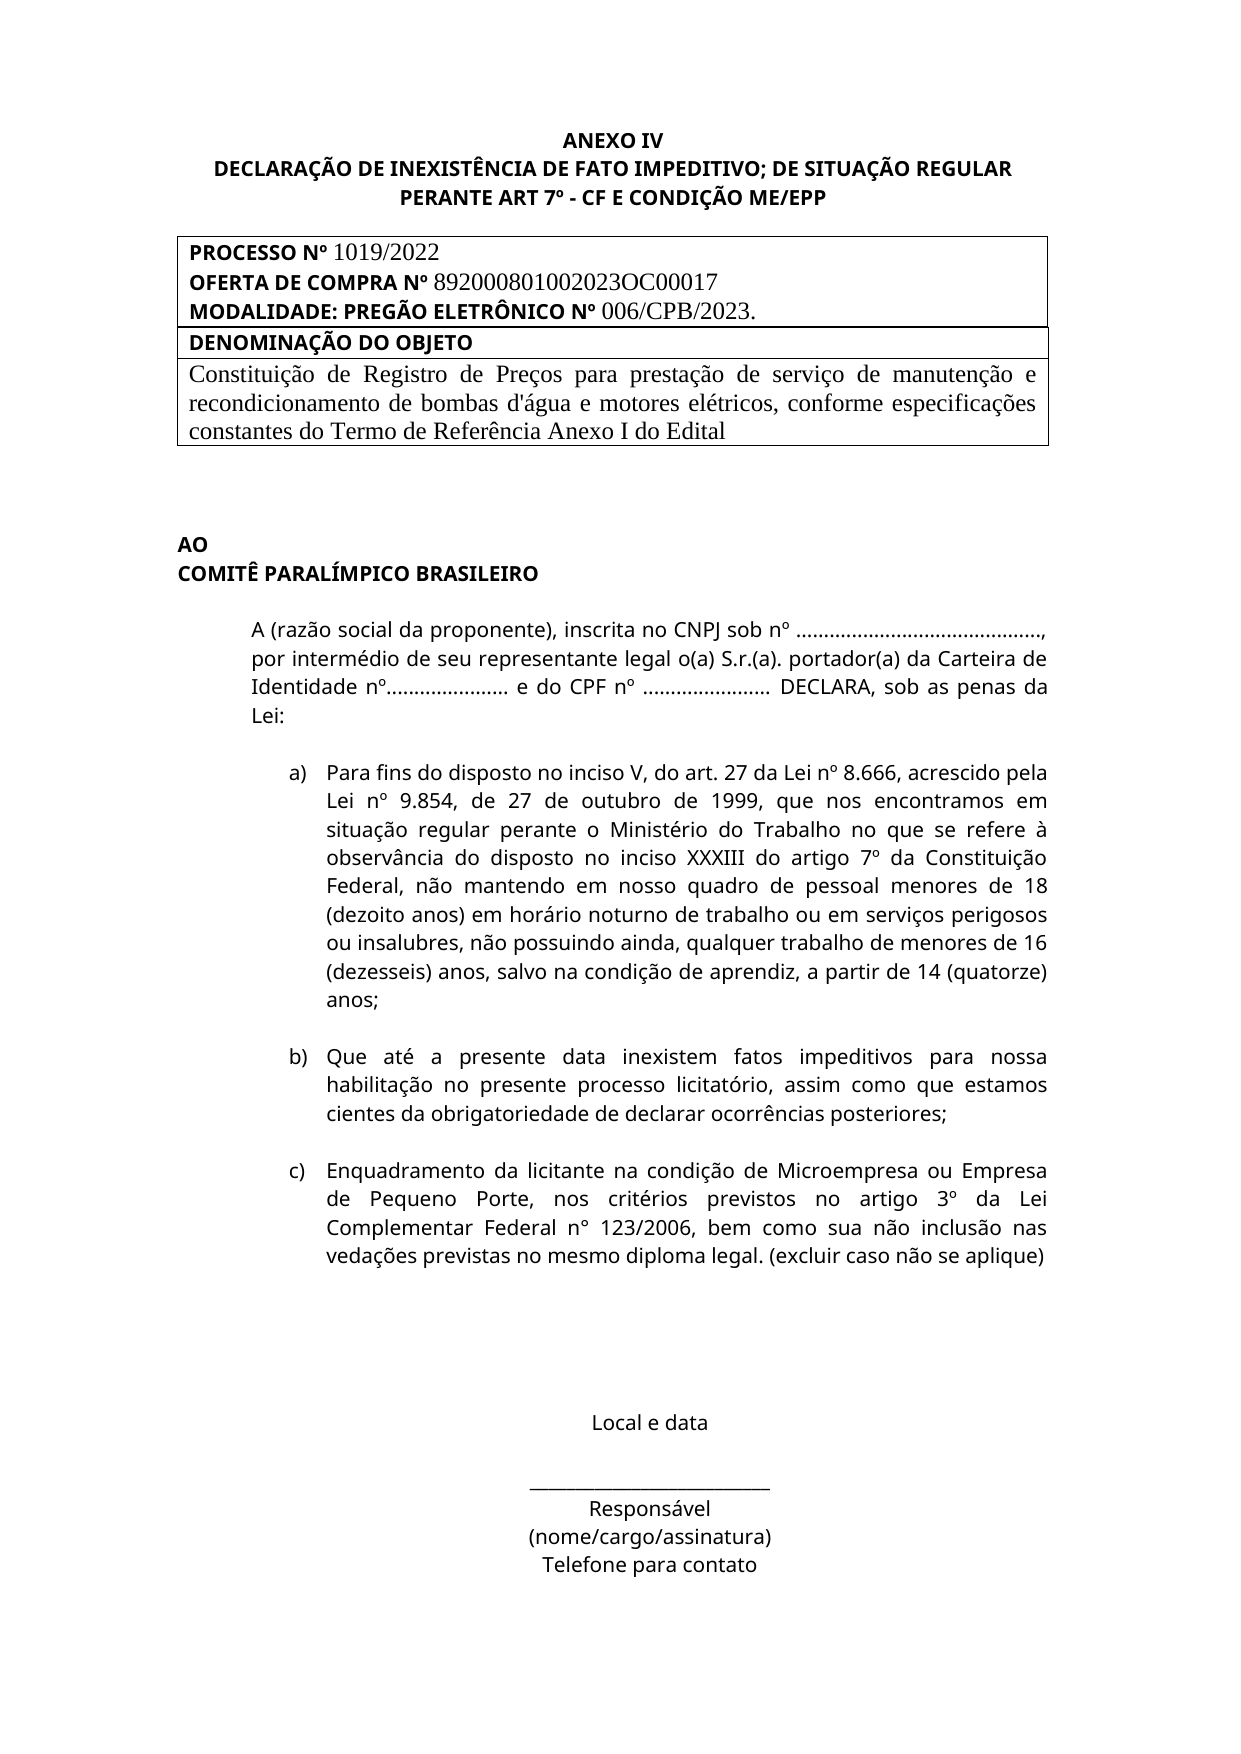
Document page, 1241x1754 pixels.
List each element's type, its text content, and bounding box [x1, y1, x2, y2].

list Que até a presente data inexistem fatos impeditivos para nossa habilitação no presente processo licitatório, assim como que estamos cientes da obrigatoriedade de declarar ocorrências posteriores; [288, 1042, 1048, 1127]
list Enquadramento da licitante na condição de Microempresa ou Empresa de Pequeno Porte, nos critérios previstos no artigo 3º da Lei Complementar Federal n° 123/2006, bem como sua não inclusão nas vedações previstas no mesmo diploma legal. (excluir caso não se aplique) [288, 1156, 1048, 1270]
text Local e data [251, 1408, 1048, 1437]
text COMITÊ PARALÍMPICO BRASILEIRO [177, 559, 1048, 587]
table_cell [178, 359, 1048, 445]
text AO [177, 530, 1048, 559]
text Telefone para contato [251, 1551, 1048, 1579]
text (nome/cargo/assinatura) [251, 1522, 1048, 1551]
table_header DENOMINAÇÃO DO OBJETO [178, 328, 1048, 358]
text ANEXO IV [177, 126, 1048, 154]
text DECLARAÇÃO DE INEXISTÊNCIA DE FATO IMPEDITIVO; DE SITUAÇÃO REGULAR PERANTE ART 7º - CF E CONDIÇÃO ME/EPP [177, 154, 1048, 211]
text Responsável [251, 1494, 1048, 1522]
text A (razão social da proponente), inscrita no CNPJ sob nº ............................................, por intermédio de seu representante legal o(a) S.r.(a). portador(a) da Carteira de Identidade nº...................... e do CPF nº ....................... DECLARA, sob as penas da Lei: [251, 616, 1048, 729]
text __________________________ [251, 1465, 1048, 1494]
table_header PROCESSO Nº OFERTA DE COMPRA Nº MODALIDADE: PREGÃO ELETRÔNICO Nº [178, 237, 1047, 326]
list Para fins do disposto no inciso V, do art. 27 da Lei nº 8.666, acrescido pela Lei nº 9.854, de 27 de outubro de 1999, que nos encontramos em situação regular perante o Ministério do Trabalho no que se refere à observância do disposto no inciso XXXIII do artigo 7º da Constituição Federal, não mantendo em nosso quadro de pessoal menores de 18 (dezoito anos) em horário noturno de trabalho ou em serviços perigosos ou insalubres, não possuindo ainda, qualquer trabalho de menores de 16 (dezesseis) anos, salvo na condição de aprendiz, a partir de 14 (quatorze) anos; [288, 758, 1048, 1014]
